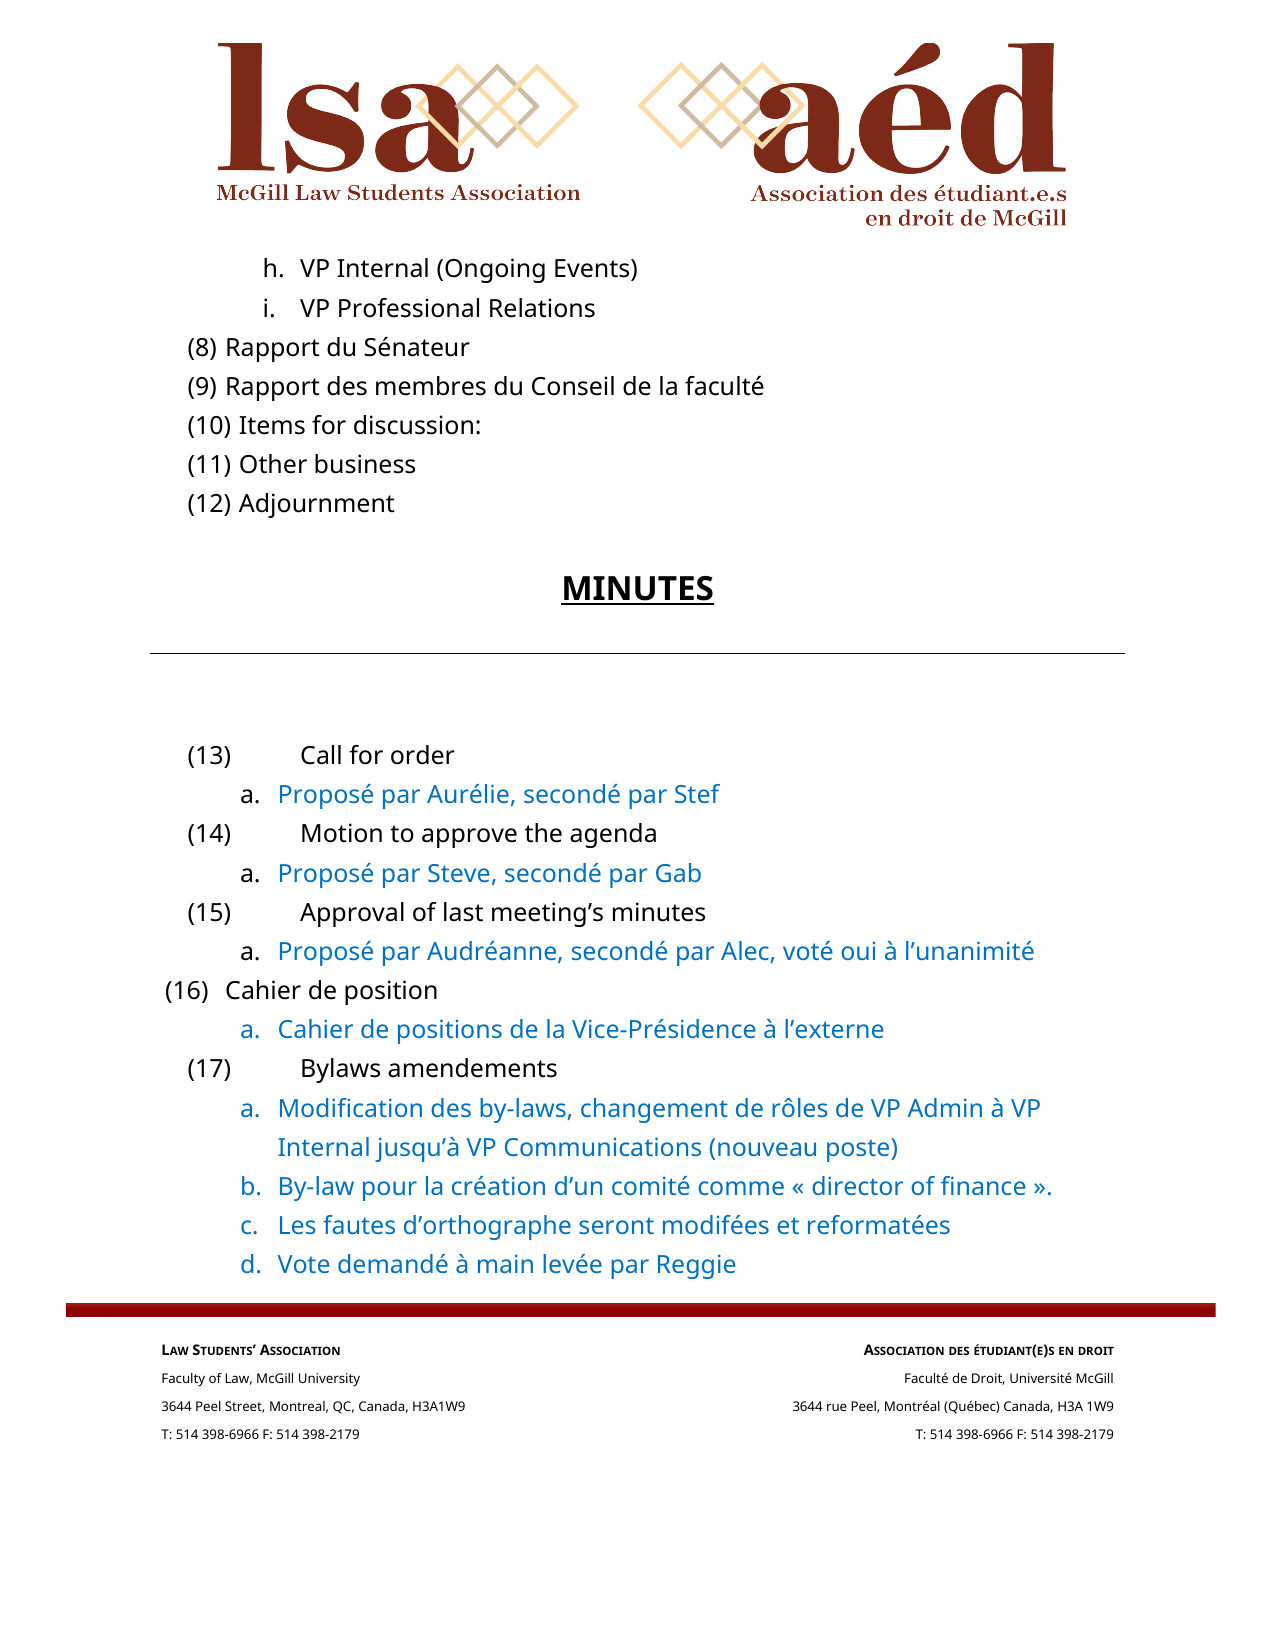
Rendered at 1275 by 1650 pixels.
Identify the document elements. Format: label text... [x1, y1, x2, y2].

picture [216, 43, 1067, 226]
picture [65, 1303, 1216, 1317]
text MINUTES [150, 564, 1125, 610]
list Proposé par Aurélie, secondé par Stef [240, 777, 1125, 811]
list Adjournment [187, 486, 1125, 520]
list Rapport des membres du Conseil de la faculté [187, 368, 1125, 403]
list Les fautes d’orthographe seront modifées et reformatées [240, 1208, 1125, 1242]
list Vote demandé à main levée par Reggie [240, 1247, 1125, 1281]
list Motion to approve the agenda [187, 816, 1125, 850]
list Call for order [187, 738, 1125, 772]
list Cahier de position [165, 973, 1125, 1007]
list Proposé par Steve, secondé par Gab [240, 855, 1125, 889]
list VP Internal (Ongoing Events) [262, 251, 1125, 285]
list Other business [187, 447, 1125, 481]
list Proposé par Audréanne, secondé par Alec, voté oui à l’unanimité [240, 933, 1125, 968]
list Rapport du Sénateur [187, 329, 1125, 363]
list Items for discussion: [187, 408, 1125, 442]
list Cahier de positions de la Vice-Présidence à l’externe [240, 1012, 1125, 1046]
list Modification des by-laws, changement de rôles de VP Admin à VP Internal jusqu’à VP Communications (nouveau poste) [240, 1090, 1125, 1163]
list Approval of last meeting’s minutes [187, 894, 1125, 928]
list Bylaws amendements [187, 1051, 1125, 1085]
list VP Professional Relations [262, 290, 1125, 324]
list By-law pour la création d’un comité comme « director of finance ». [240, 1168, 1125, 1203]
